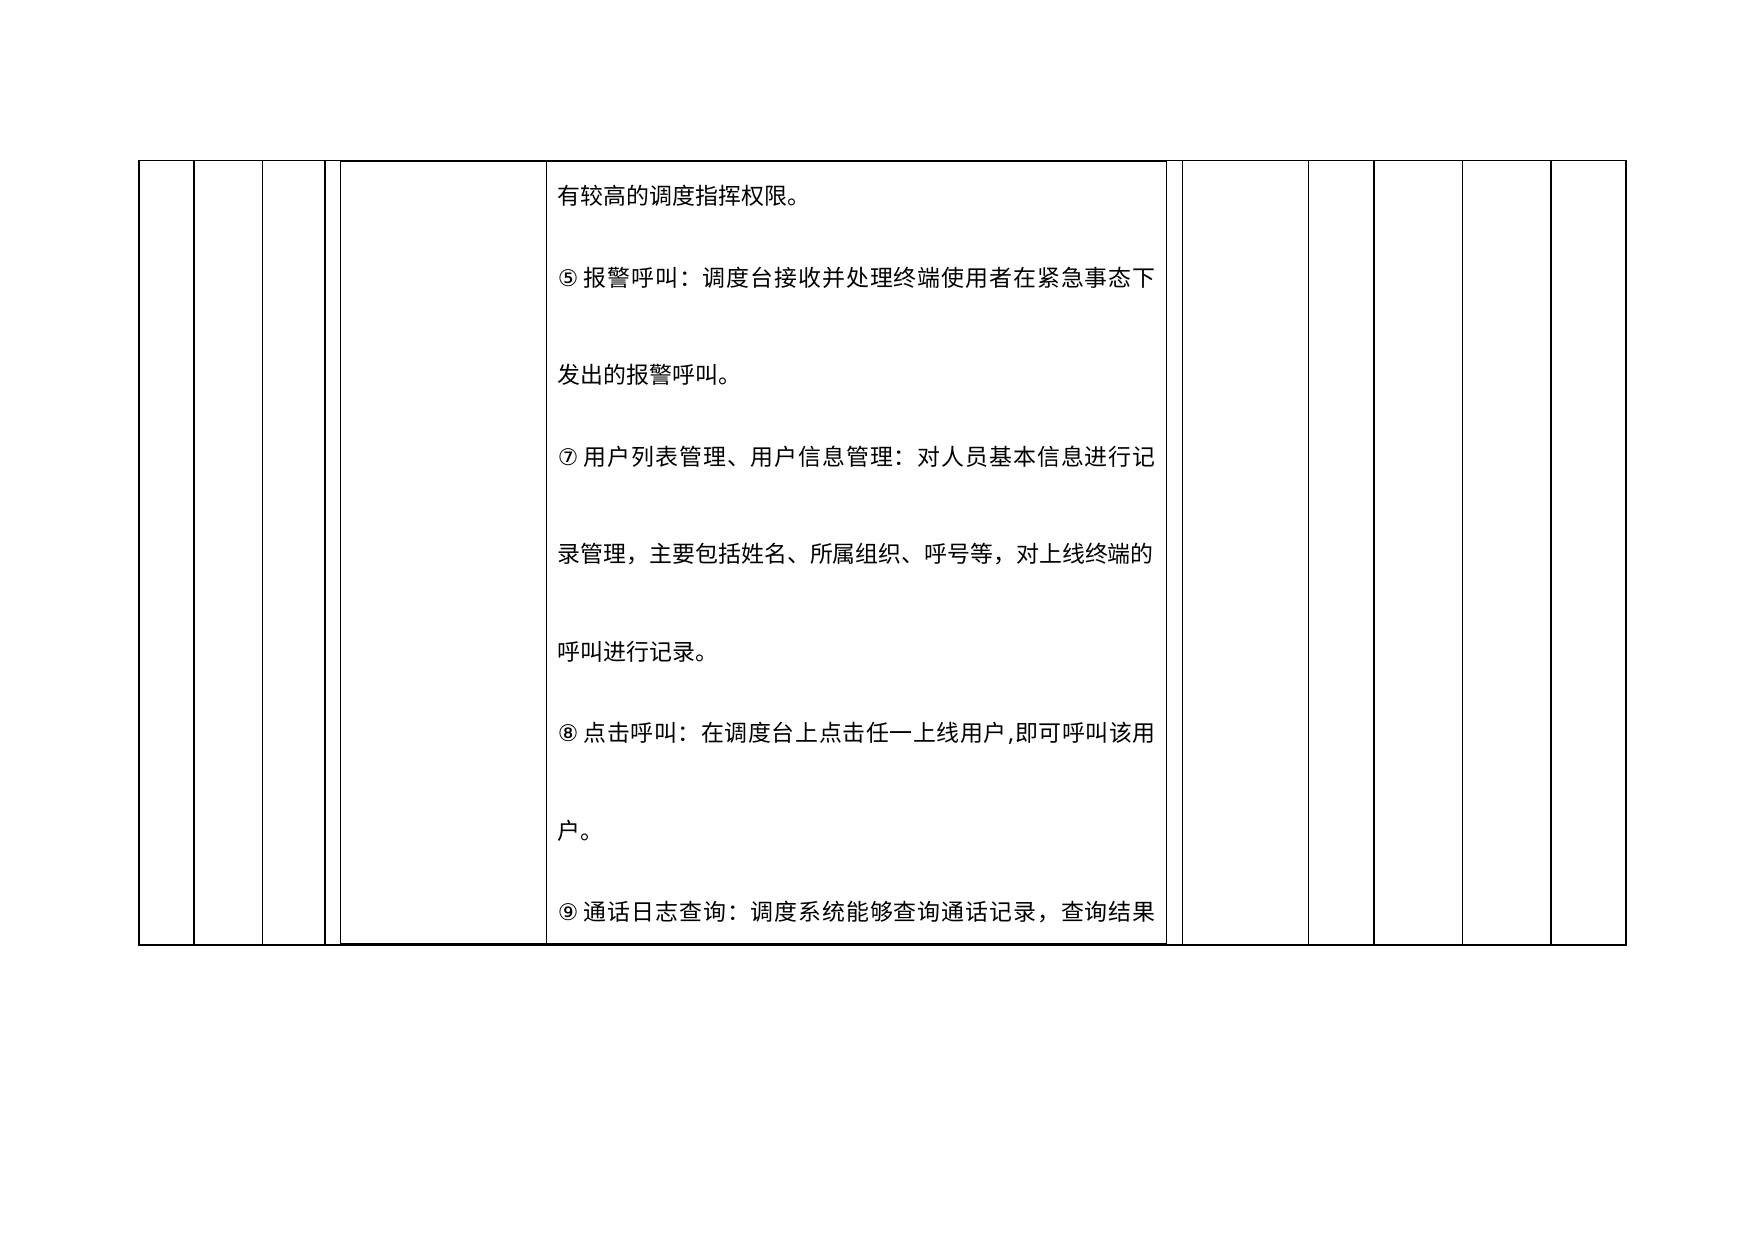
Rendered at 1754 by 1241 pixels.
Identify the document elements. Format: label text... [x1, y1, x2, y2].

table_cell [1309, 161, 1373, 944]
table_cell 5 [140, 161, 193, 944]
table_cell [1552, 161, 1625, 944]
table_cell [1167, 161, 1182, 944]
table_cell [1463, 161, 1550, 944]
table_cell [195, 161, 262, 944]
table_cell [547, 162, 1166, 943]
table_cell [326, 161, 340, 944]
table_cell [1183, 161, 1308, 944]
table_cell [341, 162, 546, 943]
table_cell [1375, 161, 1462, 944]
table_cell [263, 161, 324, 944]
